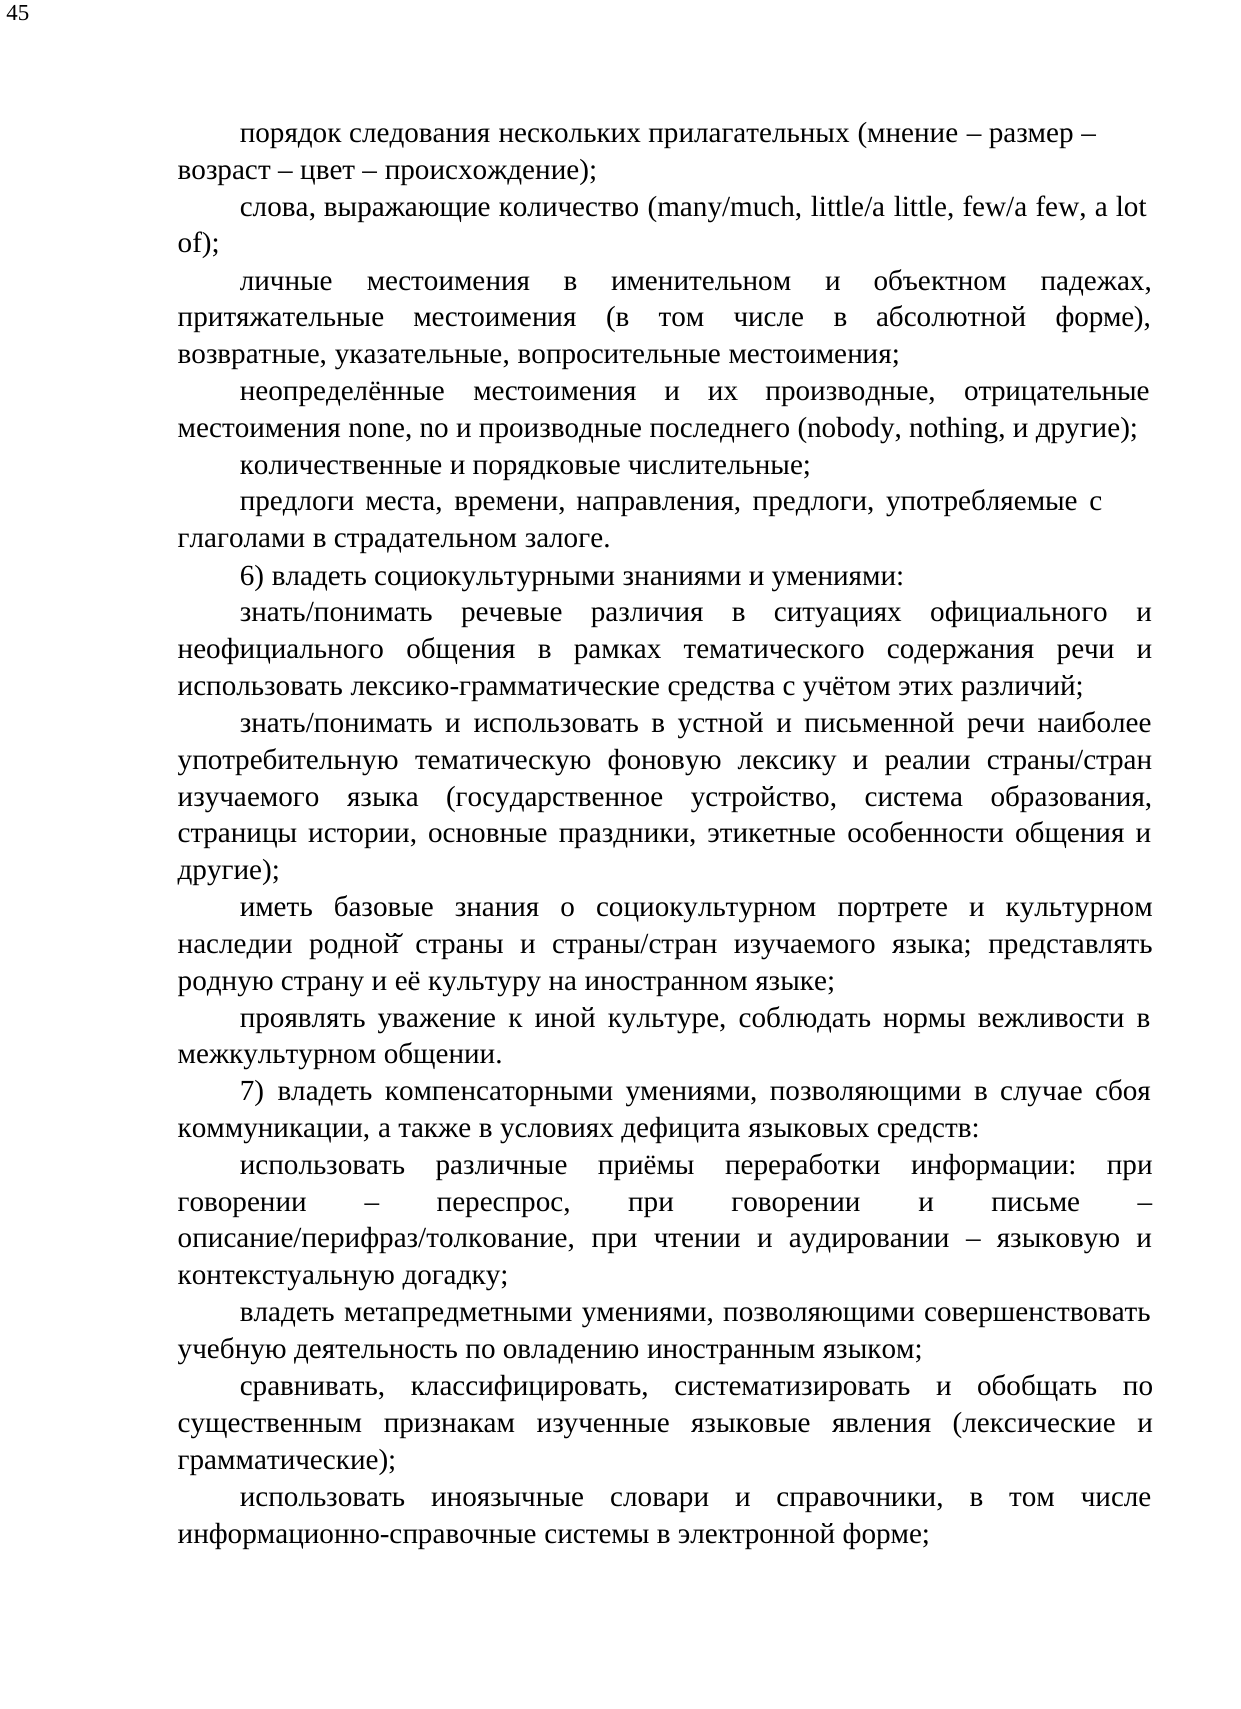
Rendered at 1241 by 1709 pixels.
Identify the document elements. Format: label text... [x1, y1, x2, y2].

text личные местоимения в именительном и объектном падежах, [239, 263, 1184, 297]
text использовать иноязычные словари и справочники, в том числе информационно-справочные системы в электронной форме; [177, 1479, 1152, 1549]
list владеть компенсаторными умениями, позволяющими в случае сбоя коммуникации, а также в условиях дефицита языковых средств: [177, 1073, 1152, 1143]
text иметь базовые знания о социокультурном портрете и культурном наследии родной̆ страны и страны/стран изучаемого языка; представлять родную страну и её культуру на иностранном языке; [177, 889, 1153, 997]
text проявлять уважение к иной культуре, соблюдать нормы вежливости в межкультурном общении. [177, 1000, 1151, 1070]
text of); [177, 226, 1184, 259]
text знать/понимать речевые различия в ситуациях официального и неофициального общения в рамках тематического содержания речи и использовать лексико-грамматические средства с учётом этих различий; [177, 594, 1152, 702]
text предлоги места, времени, направления, предлоги, употребляемые с глаголами в страдательном залоге. [177, 483, 1184, 554]
text сравнивать, классифицировать, систематизировать и обобщать по существенным признакам изученные языковые явления (лексические и грамматические); [177, 1368, 1153, 1476]
text неопределённые местоимения и их производные, отрицательные местоимения none, no и производные последнего (nobody, nothing, и другие); [177, 373, 1150, 443]
text притяжательные местоимения (в том числе в абсолютной форме), возвратные, указательные, вопросительные местоимения; [177, 299, 1151, 370]
text владеть метапредметными умениями, позволяющими совершенствовать учебную деятельность по овладению иностранным языком; [177, 1294, 1151, 1365]
text слова, выражающие количество (many/much, little/a little, few/a few, a lot [239, 189, 1184, 222]
text использовать различные приёмы переработки информации: при говорении – переспрос, при говорении и письме – описание/перифраз/толкование, при чтении и аудировании – языковую и контекстуальную догадку; [177, 1147, 1152, 1291]
text знать/понимать и использовать в устной и письменной речи наиболее употребительную тематическую фоновую лексику и реалии страны/стран изучаемого языка (государственное устройство, система образования, страницы истории, основные праздники, этикетные особенности общения и другие); [177, 705, 1152, 886]
list владеть социокультурными знаниями и умениями: [239, 558, 1184, 591]
text количественные и порядковые числительные; [239, 447, 1184, 480]
text порядок следования нескольких прилагательных (мнение – размер – возраст – цвет – происхождение); [177, 115, 1184, 185]
